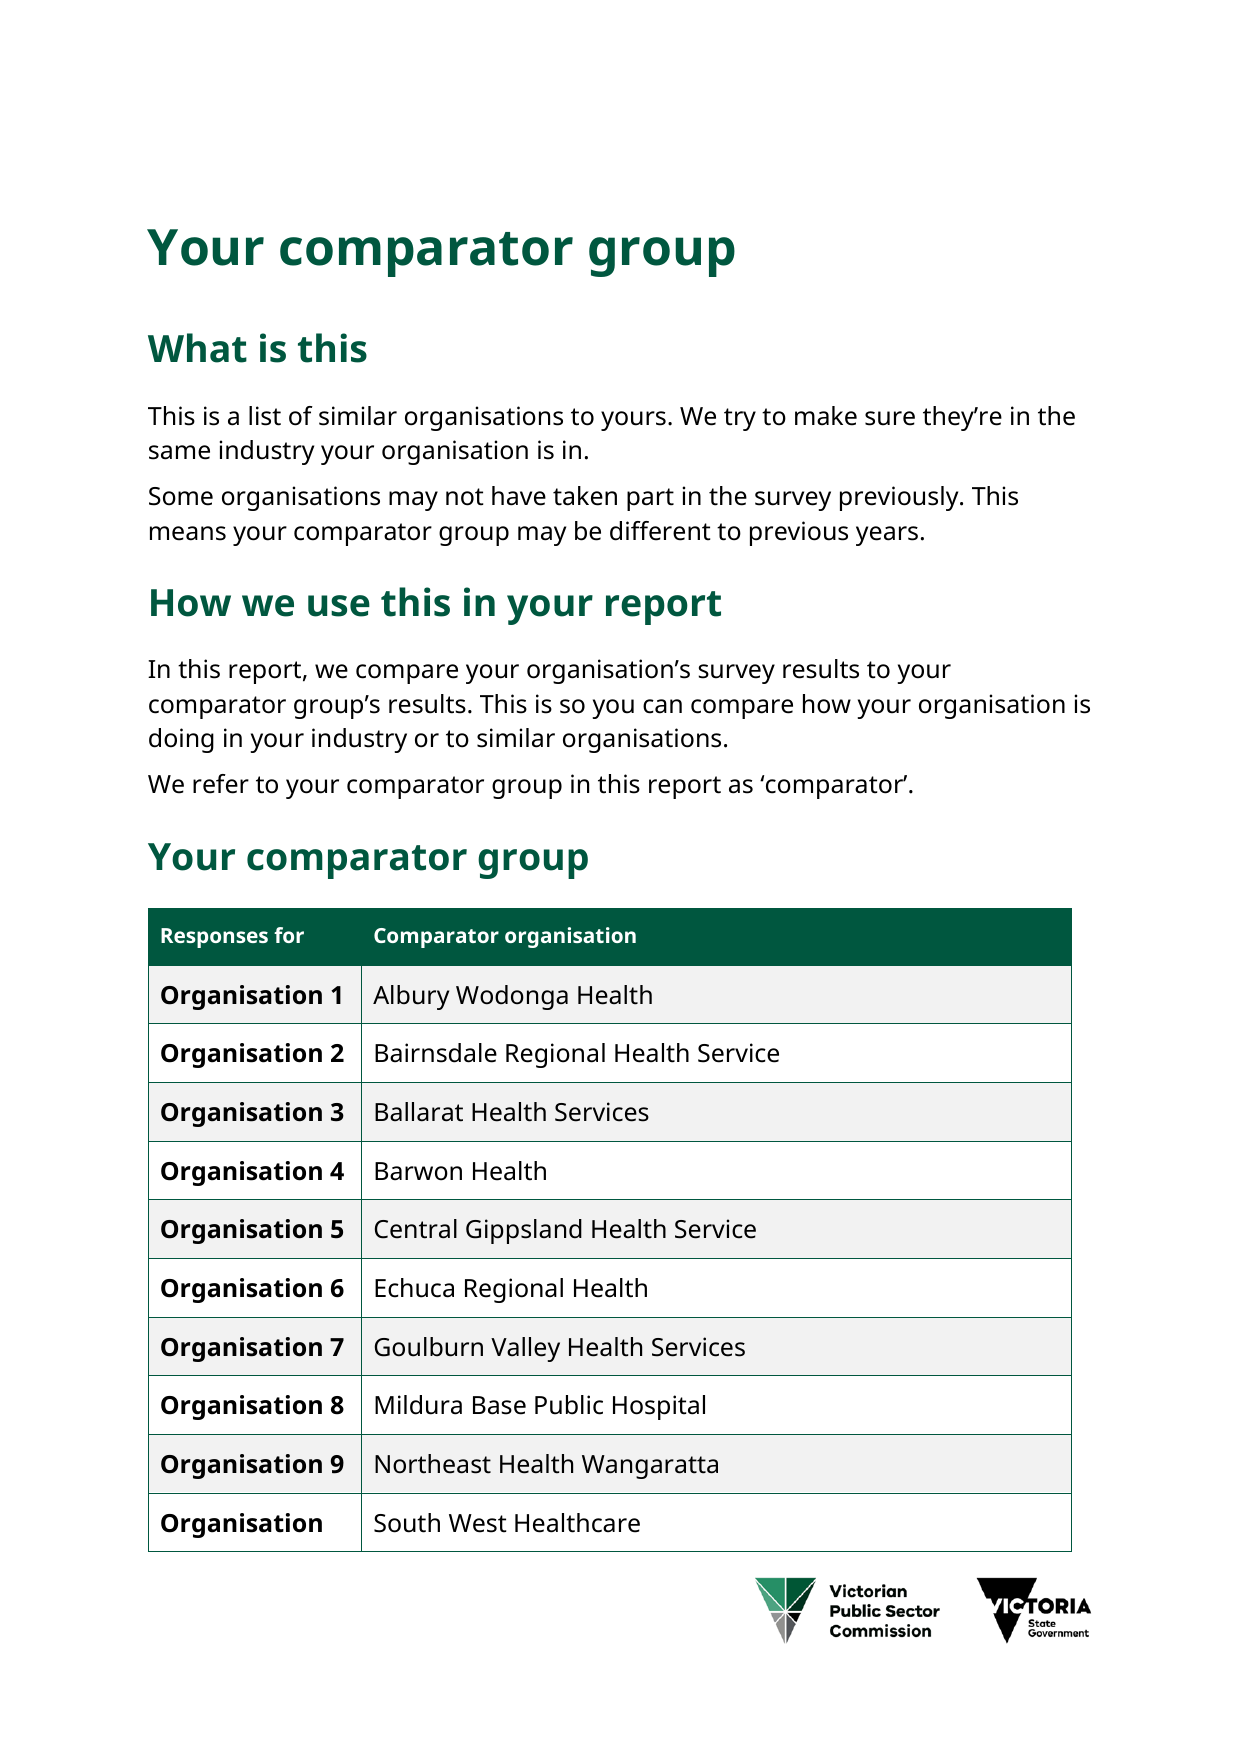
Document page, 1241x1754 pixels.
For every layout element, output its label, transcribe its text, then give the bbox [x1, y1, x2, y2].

text In this report, we compare your organisation’s survey results to your comparator group’s results. This is so you can compare how your organisation is doing in your industry or to similar organisations. [148, 652, 1092, 754]
table_cell Organisation 10 [149, 1494, 361, 1551]
table_cell Central Gippsland Health Service [362, 1200, 1071, 1258]
table_cell Organisation 9 [149, 1435, 361, 1492]
table_cell Albury Wodonga Health [362, 966, 1071, 1023]
table_cell Organisation 2 [149, 1024, 361, 1082]
table_header Comparator organisation [362, 909, 1071, 965]
text Some organisations may not have taken part in the survey previously. This means your comparator group may be different to previous years. [148, 479, 1092, 547]
table_cell South West Healthcare [362, 1494, 1071, 1551]
picture [754, 1577, 1093, 1645]
table_header Responses for [149, 909, 361, 965]
table_cell Echuca Regional Health [362, 1259, 1071, 1317]
table_cell Organisation 7 [149, 1318, 361, 1375]
table_cell Ballarat Health Services [362, 1083, 1071, 1141]
subtitle How we use this in your report [148, 576, 1092, 627]
subtitle What is this [148, 323, 1092, 374]
table_cell Organisation 8 [149, 1376, 361, 1434]
subtitle Your comparator group [148, 212, 1092, 280]
table_cell Goulburn Valley Health Services [362, 1318, 1071, 1375]
table_cell Barwon Health [362, 1142, 1071, 1199]
subtitle Your comparator group [148, 830, 1092, 881]
table_cell Organisation 3 [149, 1083, 361, 1141]
table_cell Mildura Base Public Hospital [362, 1376, 1071, 1434]
table_cell Organisation 6 [149, 1259, 361, 1317]
table_cell Organisation 5 [149, 1200, 361, 1258]
table_cell Northeast Health Wangaratta [362, 1435, 1071, 1492]
table_cell Bairnsdale Regional Health Service [362, 1024, 1071, 1082]
table_cell Organisation 4 [149, 1142, 361, 1199]
table_cell Organisation 1 [149, 966, 361, 1023]
text This is a list of similar organisations to yours. We try to make sure they’re in the same industry your organisation is in. [148, 398, 1092, 467]
text We refer to your comparator group in this report as ‘comparator’. [148, 767, 1092, 801]
